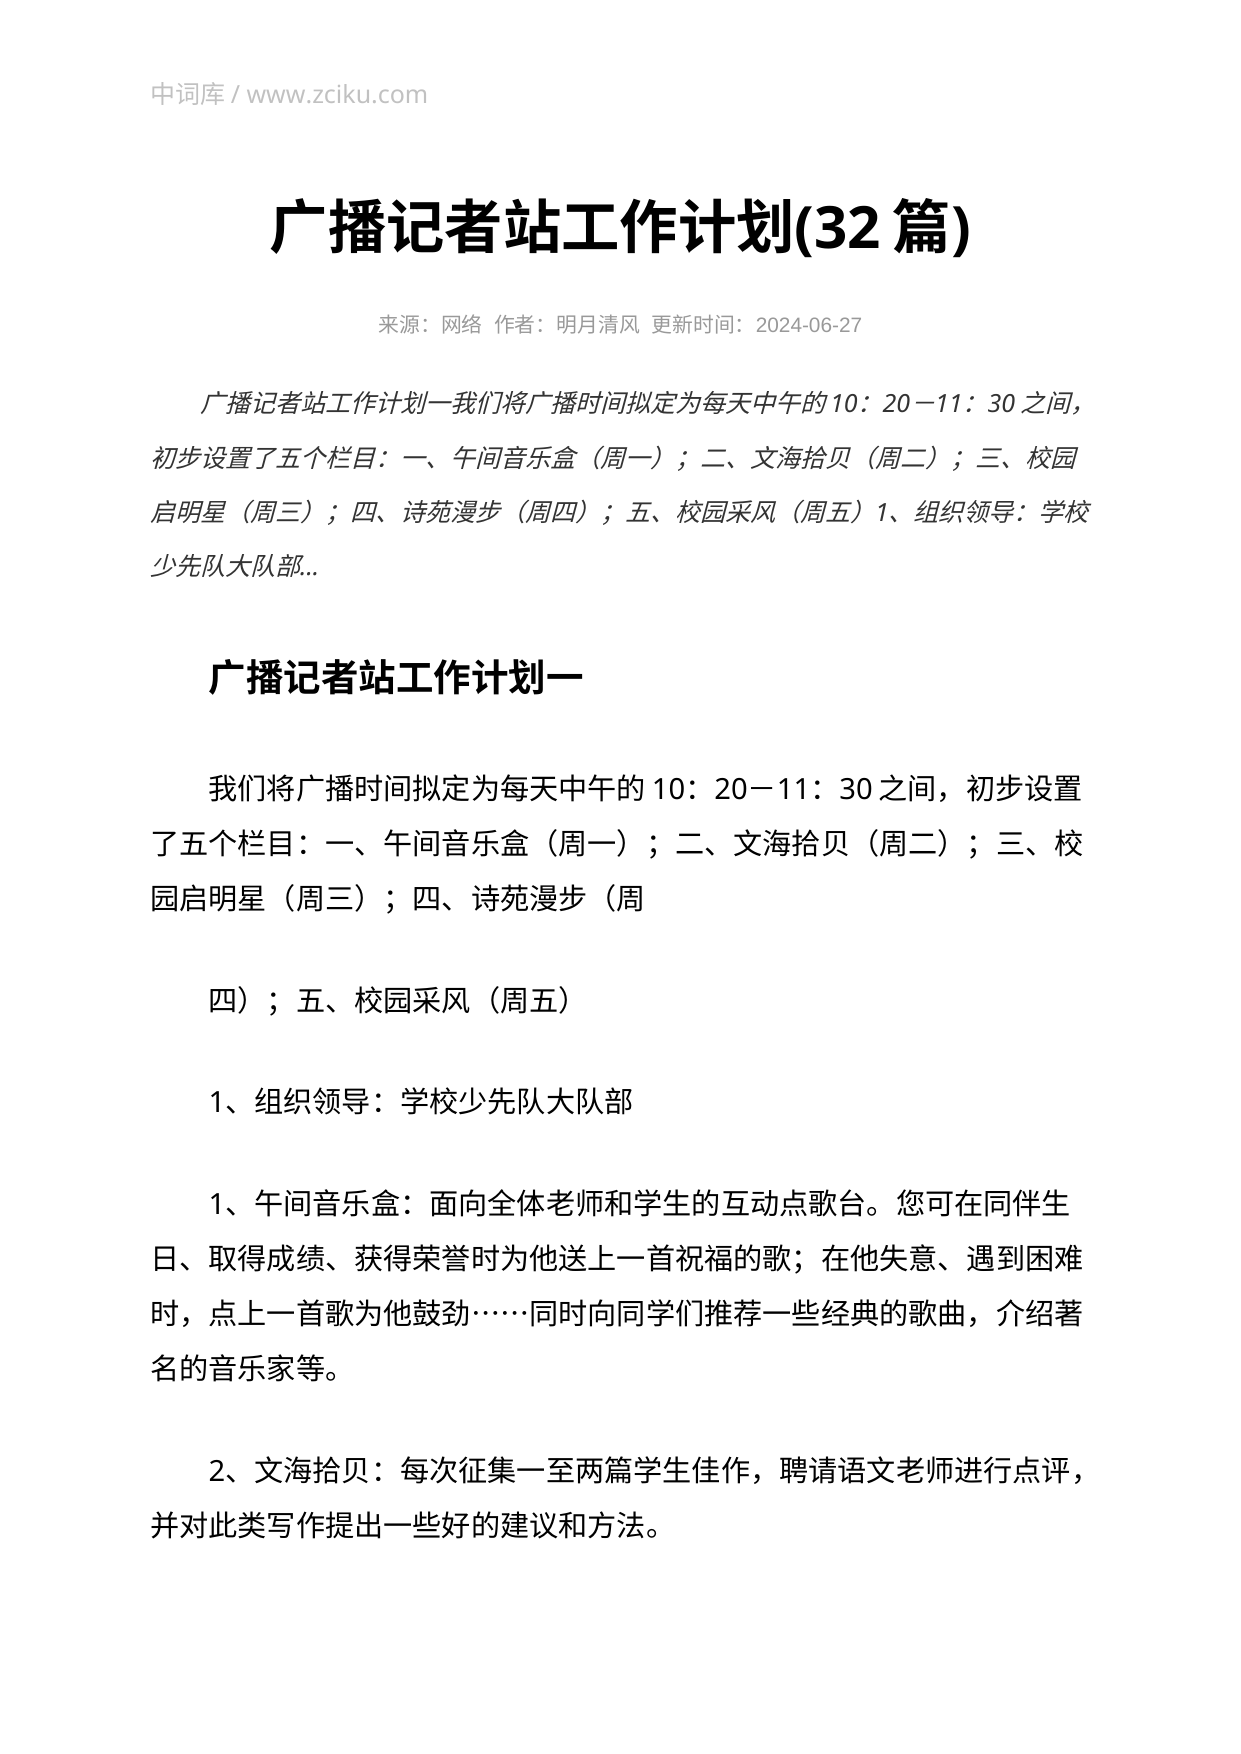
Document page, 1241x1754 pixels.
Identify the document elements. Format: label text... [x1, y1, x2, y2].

subtitle 广播记者站工作计划(32篇) [150, 181, 1090, 266]
text 1、午间音乐盒：面向全体老师和学生的互动点歌台。您可在同伴生日、取得成绩、获得荣誉时为他送上一首祝福的歌；在他失意、遇到困难时，点上一首歌为他鼓劲……同时向同学们推荐一些经典的歌曲，介绍著名的音乐家等。 [150, 1181, 1090, 1388]
text 1、组织领导：学校少先队大队部 [150, 1079, 1090, 1121]
text 来源：网络 作者：明月清风 更新时间：2024-06-27 [150, 313, 1090, 337]
text 广播记者站工作计划一 [150, 648, 1090, 702]
text 广播记者站工作计划一我们将广播时间拟定为每天中午的10：20－11：30之间，初步设置了五个栏目：一、午间音乐盒（周一）；二、文海拾贝（周二）；三、校园启明星（周三）；四、诗苑漫步（周四）；五、校园采风（周五）1、组织领导：学校少先队大队部... [150, 384, 1090, 583]
text 四）；五、校园采风（周五） [150, 977, 1090, 1019]
text 我们将广播时间拟定为每天中午的10：20－11：30之间，初步设置了五个栏目：一、午间音乐盒（周一）；二、文海拾贝（周二）；三、校园启明星（周三）；四、诗苑漫步（周 [150, 766, 1090, 918]
text 2、文海拾贝：每次征集一至两篇学生佳作，聘请语文老师进行点评，并对此类写作提出一些好的建议和方法。 [150, 1447, 1090, 1545]
